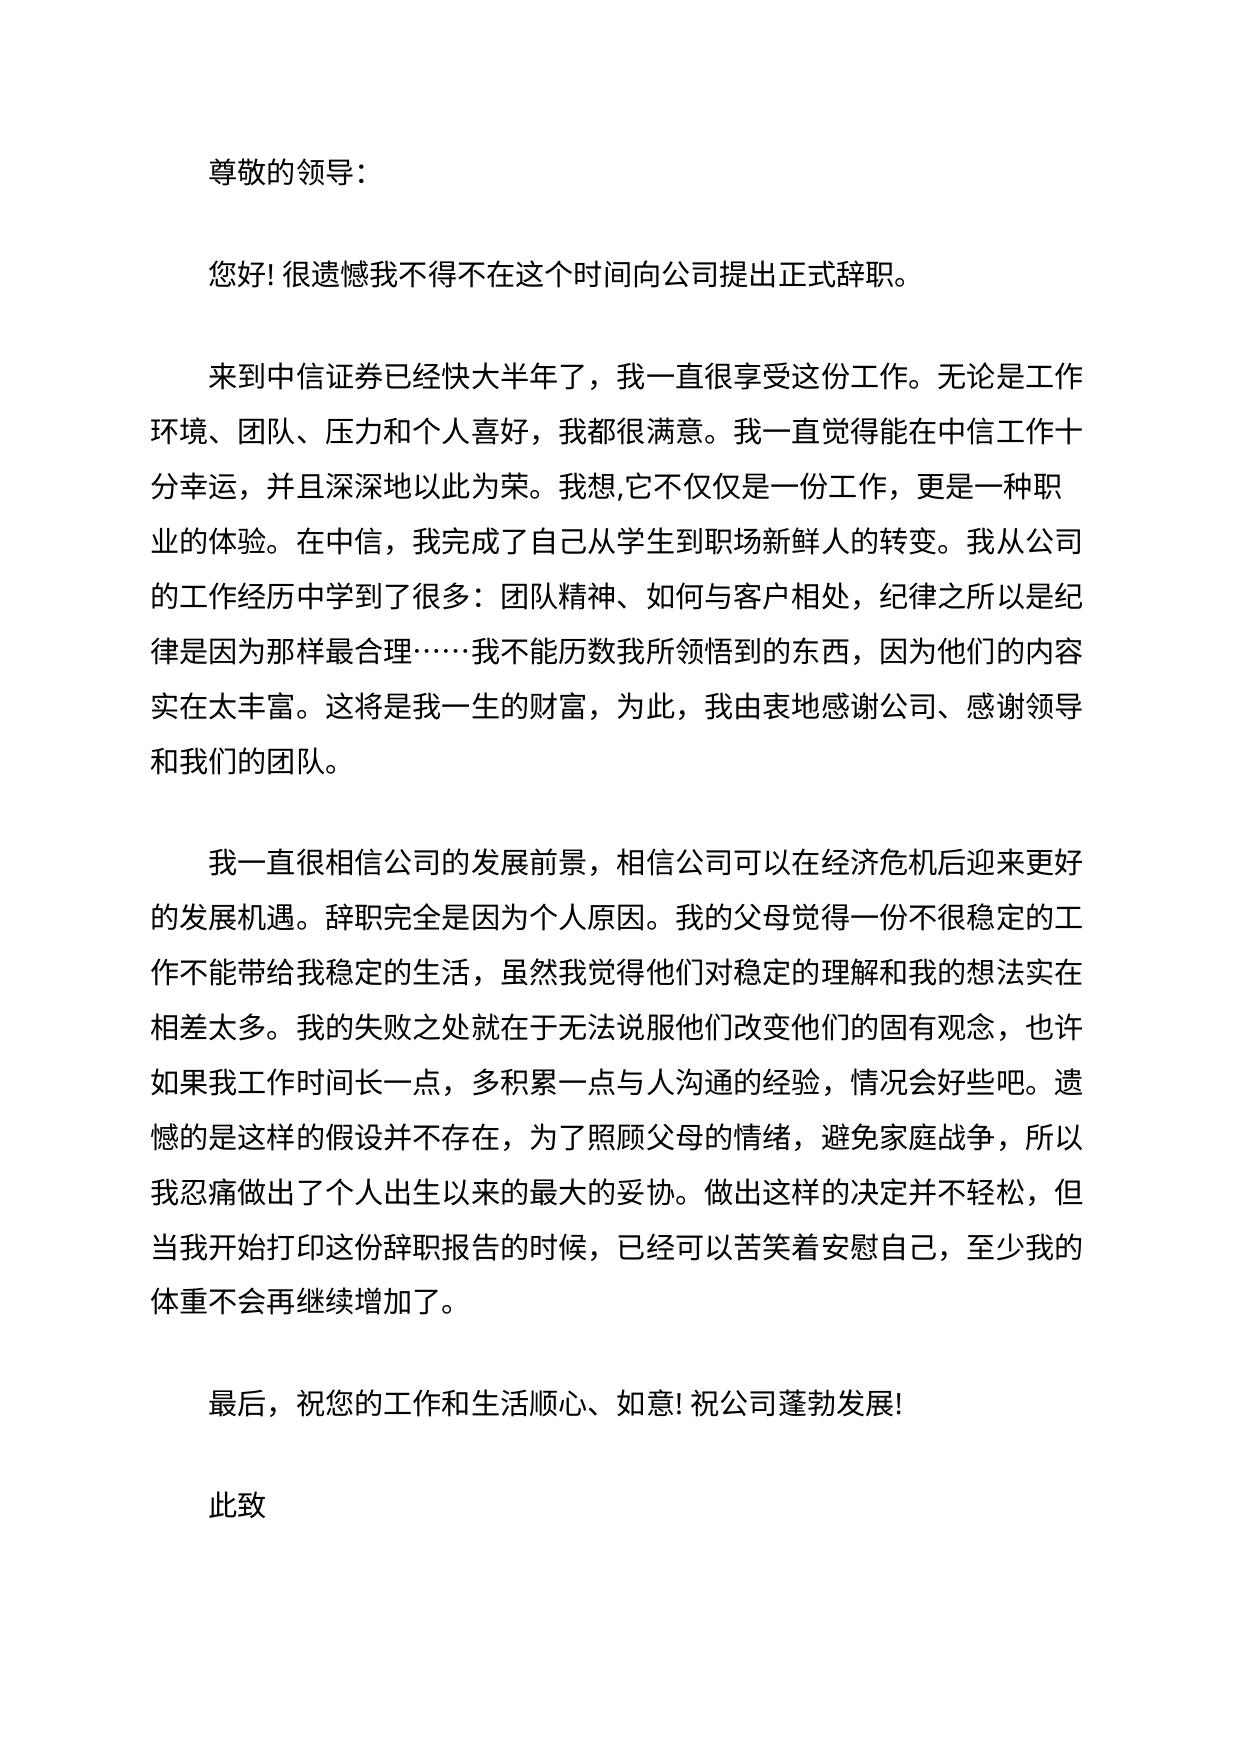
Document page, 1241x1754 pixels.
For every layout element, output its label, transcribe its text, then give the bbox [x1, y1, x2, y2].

text 来到中信证券已经快大半年了，我一直很享受这份工作。无论是工作环境、团队、压力和个人喜好，我都很满意。我一直觉得能在中信工作十分幸运，并且深深地以此为荣。我想,它不仅仅是一份工作，更是一种职业的体验。在中信，我完成了自己从学生到职场新鲜人的转变。我从公司的工作经历中学到了很多：团队精神、如何与客户相处，纪律之所以是纪律是因为那样最合理……我不能历数我所领悟到的东西，因为他们的内容实在太丰富。这将是我一生的财富，为此，我由衷地感谢公司、感谢领导和我们的团队。 [150, 354, 1090, 780]
text 您好! 很遗憾我不得不在这个时间向公司提出正式辞职。 [150, 252, 1090, 294]
text 尊敬的领导： [150, 150, 1090, 192]
text 我一直很相信公司的发展前景，相信公司可以在经济危机后迎来更好的发展机遇。辞职完全是因为个人原因。我的父母觉得一份不很稳定的工作不能带给我稳定的生活，虽然我觉得他们对稳定的理解和我的想法实在相差太多。我的失败之处就在于无法说服他们改变他们的固有观念，也许如果我工作时间长一点，多积累一点与人沟通的经验，情况会好些吧。遗憾的是这样的假设并不存在，为了照顾父母的情绪，避免家庭战争，所以我忍痛做出了个人出生以来的最大的妥协。做出这样的决定并不轻松，但当我开始打印这份辞职报告的时候，已经可以苦笑着安慰自己，至少我的体重不会再继续增加了。 [150, 840, 1090, 1321]
text 此致 [150, 1483, 1090, 1525]
text 最后，祝您的工作和生活顺心、如意! 祝公司蓬勃发展! [150, 1381, 1090, 1423]
